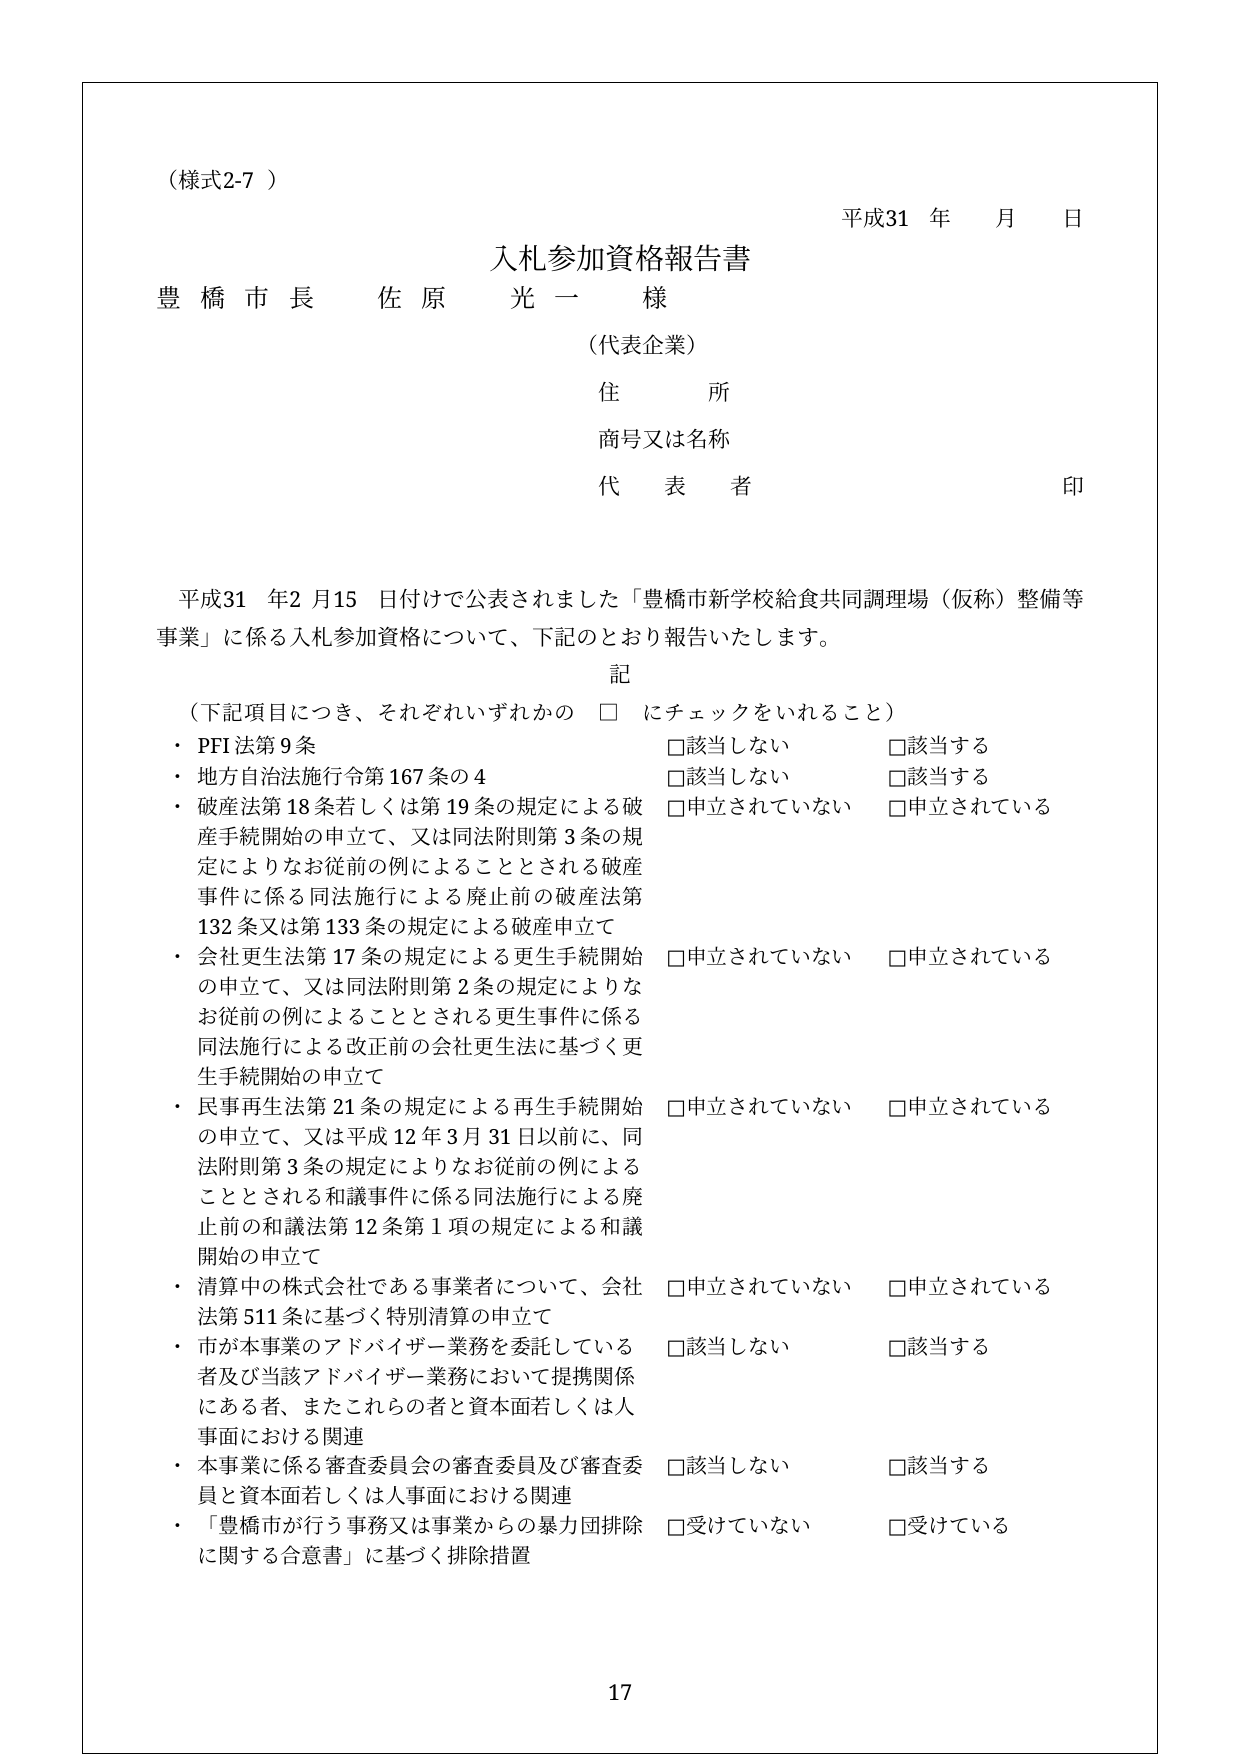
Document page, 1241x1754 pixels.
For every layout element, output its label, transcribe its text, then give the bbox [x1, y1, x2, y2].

table_cell 本事業に係る審査委員会の審査委員及び審査委員と資本面若しくは人事面における関連 [156, 1450, 655, 1510]
table_cell □該当しない [655, 1330, 876, 1450]
text （代表企業） [156, 325, 1084, 362]
table_cell 市が本事業のアドバイザー業務を委託している者及び当該アドバイザー業務において提携関係にある者、またこれらの者と資本面若しくは人事面における関連 [156, 1330, 655, 1450]
table_cell □該当する [876, 1450, 1079, 1510]
table_cell □申立されている [876, 940, 1079, 1090]
table_cell □申立されている [876, 1090, 1079, 1270]
table_cell □申立されていない [655, 1090, 876, 1270]
text 住 所 [156, 372, 1084, 409]
text 商号又は名称 [156, 419, 1084, 457]
subtitle （様式2-7） [156, 160, 1084, 198]
table_cell □申立されている [876, 790, 1079, 940]
text 記 [156, 654, 1084, 692]
table_cell □該当する [876, 1330, 1079, 1450]
text 代 表 者 印 [156, 466, 1084, 504]
table_cell □申立されていない [655, 1270, 876, 1330]
table_cell □申立されていない [655, 940, 876, 1090]
table_cell 民事再生法第21条の規定による再生手続開始の申立て、又は平成12年3月31日以前に、同法附則第3条の規定によりなお従前の例によることとされる和議事件に係る同法施行による廃止前の和議法第12条第１項の規定による和議開始の申立て [156, 1090, 655, 1270]
text 豊橋市長 佐原 光一 様 [156, 278, 1084, 315]
table_cell □該当しない [655, 1450, 876, 1510]
text 平成31年 月 日 [156, 198, 1084, 236]
table_cell □受けている [876, 1510, 1079, 1569]
table_cell 「豊橋市が行う事務又は事業からの暴力団排除に関する合意書」に基づく排除措置 [156, 1510, 655, 1569]
text （下記項目につき、それぞれいずれかの □ にチェックをいれること） [156, 692, 1084, 730]
table_cell 会社更生法第17条の規定による更生手続開始の申立て、又は同法附則第2条の規定によりなお従前の例によることとされる更生事件に係る同法施行による改正前の会社更生法に基づく更生手続開始の申立て [156, 940, 655, 1090]
table_cell □申立されている [876, 1270, 1079, 1330]
table_header PFI法第9条 地方自治法施行令第167条の4 [156, 730, 655, 790]
table_header □該当しない □該当しない [655, 730, 876, 790]
table_cell □受けていない [655, 1510, 876, 1569]
table_cell 清算中の株式会社である事業者について、会社法第511条に基づく特別清算の申立て [156, 1270, 655, 1330]
text 入札参加資格報告書 [156, 236, 1084, 278]
table_cell 破産法第18条若しくは第19条の規定による破産手続開始の申立て、又は同法附則第3条の規定によりなお従前の例によることとされる破産事件に係る同法施行による廃止前の破産法第132 条又は第133 条の規定による破産申立て [156, 790, 655, 940]
text 平成31年2月15日付けで公表されました「豊橋市新学校給食共同調理場（仮称）整備等事業」に係る入札参加資格について、下記のとおり報告いたします。 [156, 579, 1084, 654]
table_cell □申立されていない [655, 790, 876, 940]
table_header □該当する □該当する [876, 730, 1079, 790]
